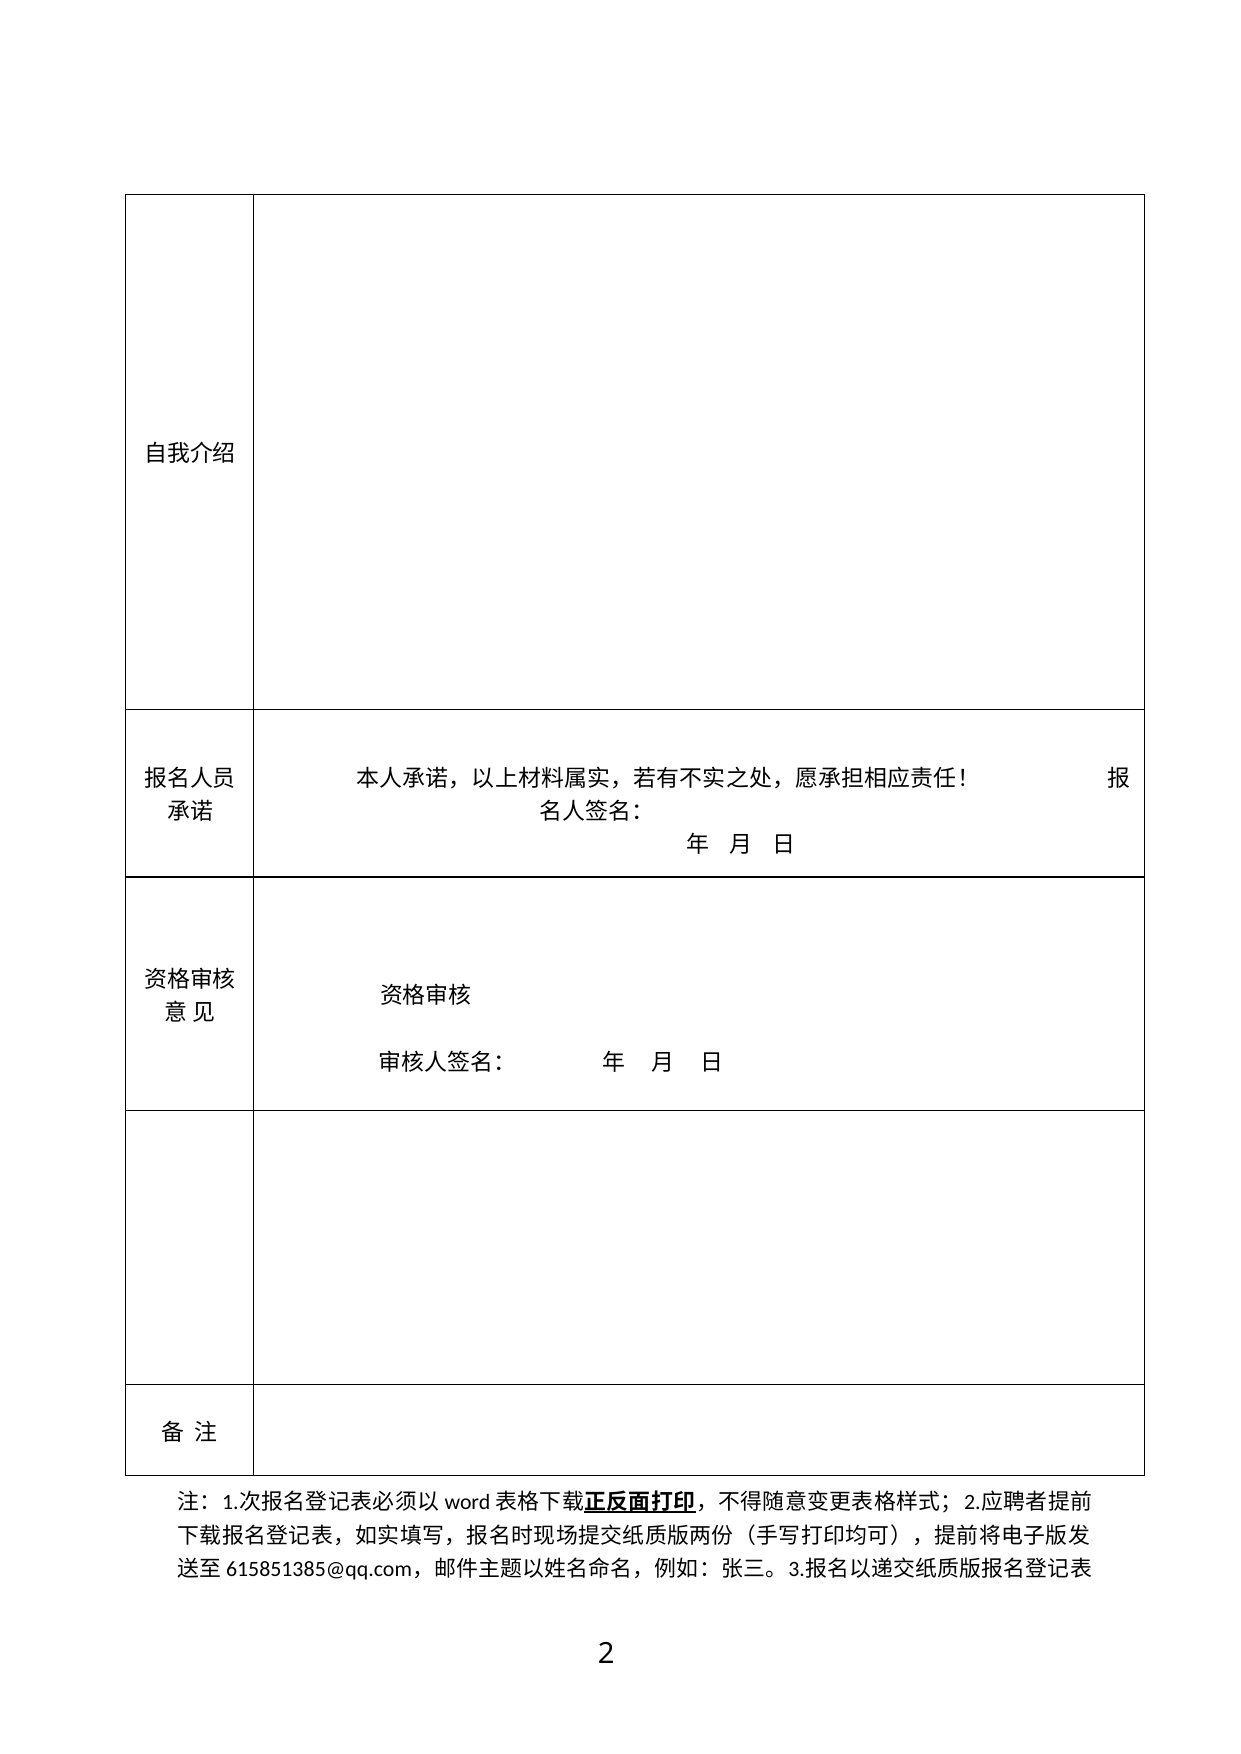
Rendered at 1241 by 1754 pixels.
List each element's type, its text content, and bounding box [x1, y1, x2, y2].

table_cell 报名人员承诺 [126, 710, 253, 876]
table_cell 资格审核 审核人签名： 年 月 日 [254, 878, 1144, 1110]
table_cell 资格审核意 见 [126, 878, 253, 1110]
table_cell [254, 1385, 1144, 1475]
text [177, 1484, 1093, 1583]
table_cell [254, 1111, 1144, 1384]
table_cell [126, 1111, 253, 1384]
table_cell 备 注 [126, 1385, 253, 1475]
table_cell [254, 195, 1144, 709]
table_cell 自我介绍 [126, 195, 253, 709]
table_cell 本人承诺，以上材料属实，若有不实之处，愿承担相应责任！ 报名人签名： 年 月 日 [254, 710, 1144, 876]
